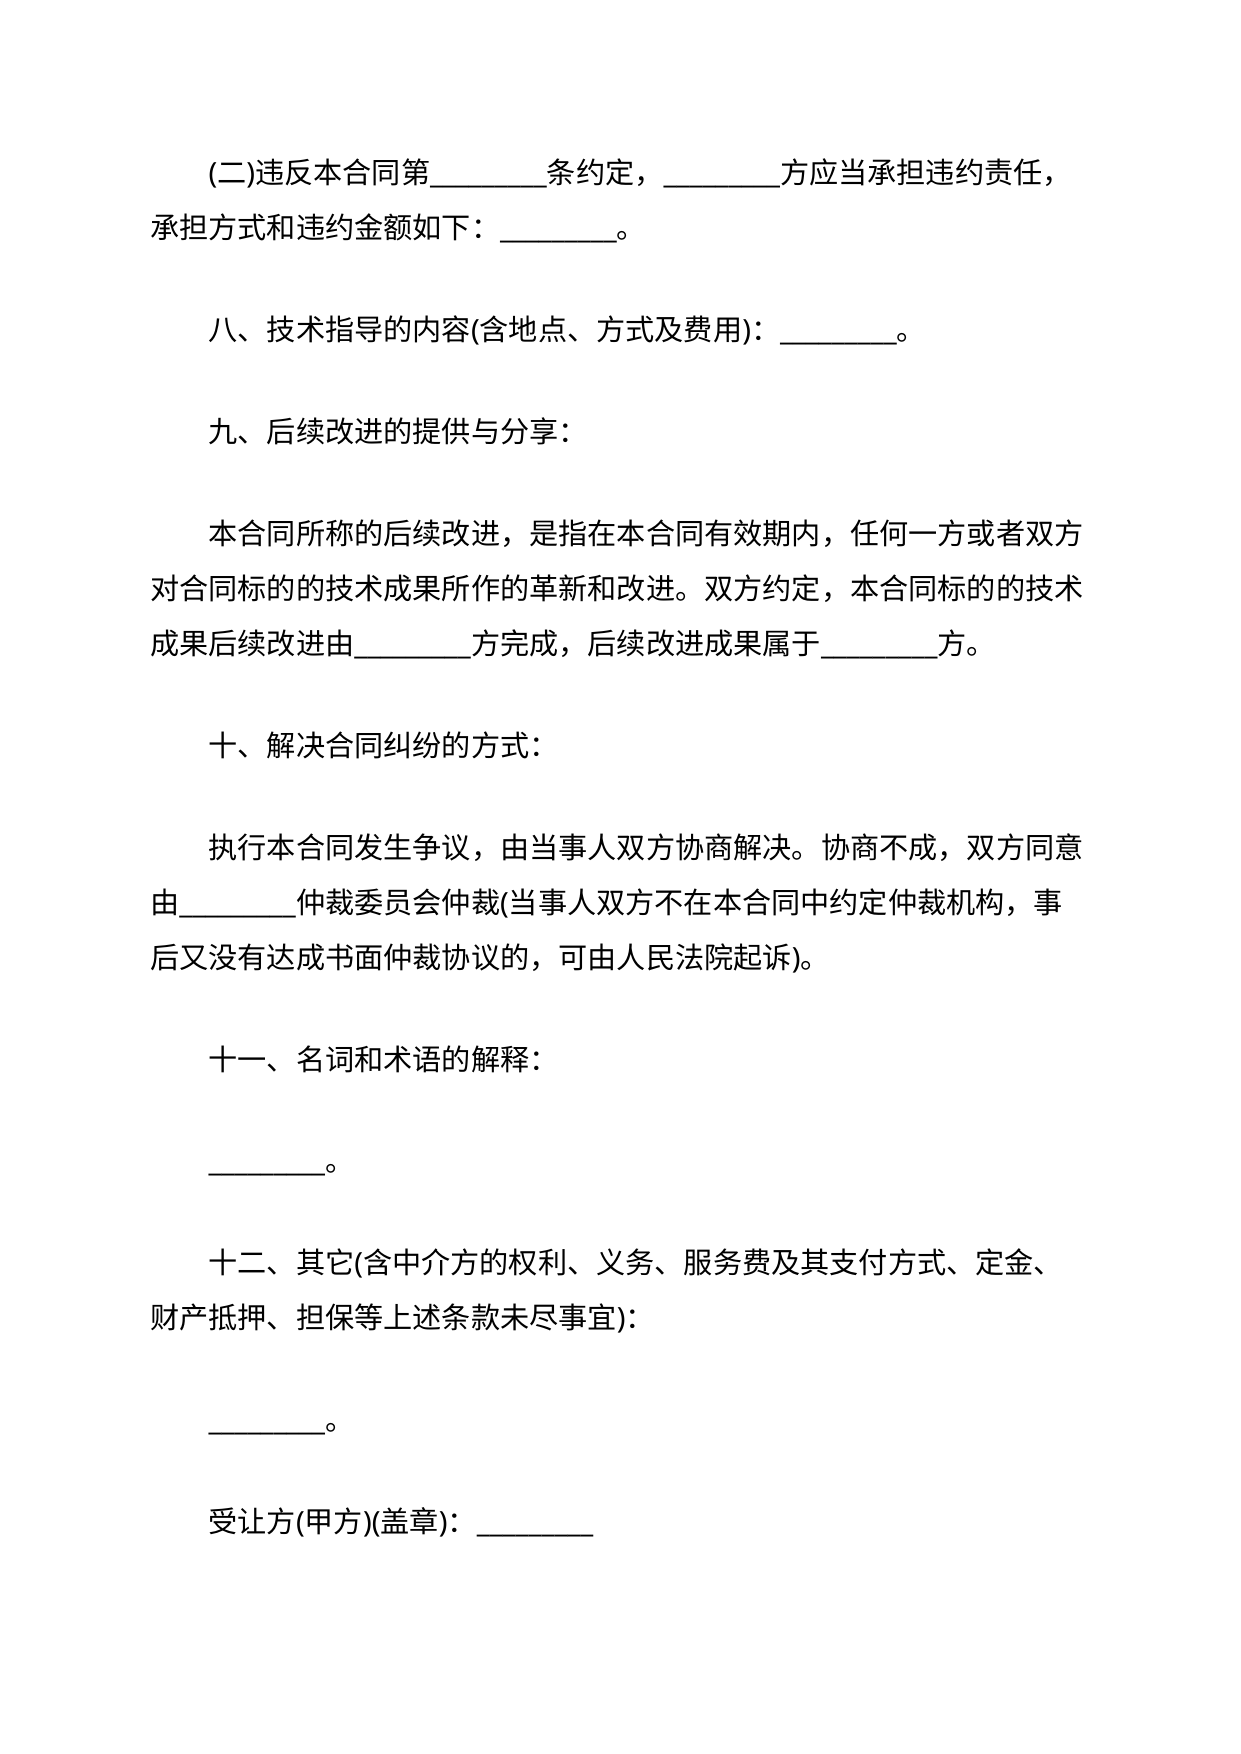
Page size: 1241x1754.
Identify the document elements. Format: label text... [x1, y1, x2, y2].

text 九、后续改进的提供与分享： [150, 409, 1090, 451]
text 受让方(甲方)(盖章)：_________ [150, 1499, 1090, 1541]
text 八、技术指导的内容(含地点、方式及费用)：_________。 [150, 307, 1090, 349]
text 执行本合同发生争议，由当事人双方协商解决。协商不成，双方同意由_________仲裁委员会仲裁(当事人双方不在本合同中约定仲裁机构，事后又没有达成书面仲裁协议的，可由人民法院起诉)。 [150, 824, 1090, 977]
text (二)违反本合同第_________条约定，_________方应当承担违约责任，承担方式和违约金额如下：_________。 [150, 150, 1090, 247]
text _________。 [150, 1138, 1090, 1180]
text 十二、其它(含中介方的权利、义务、服务费及其支付方式、定金、财产抵押、担保等上述条款未尽事宜)： [150, 1240, 1090, 1337]
text _________。 [150, 1397, 1090, 1439]
text 本合同所称的后续改进，是指在本合同有效期内，任何一方或者双方对合同标的的技术成果所作的革新和改进。双方约定，本合同标的的技术成果后续改进由_________方完成，后续改进成果属于_________方。 [150, 511, 1090, 663]
text 十一、名词和术语的解释： [150, 1036, 1090, 1078]
text 十、解决合同纠纷的方式： [150, 722, 1090, 765]
